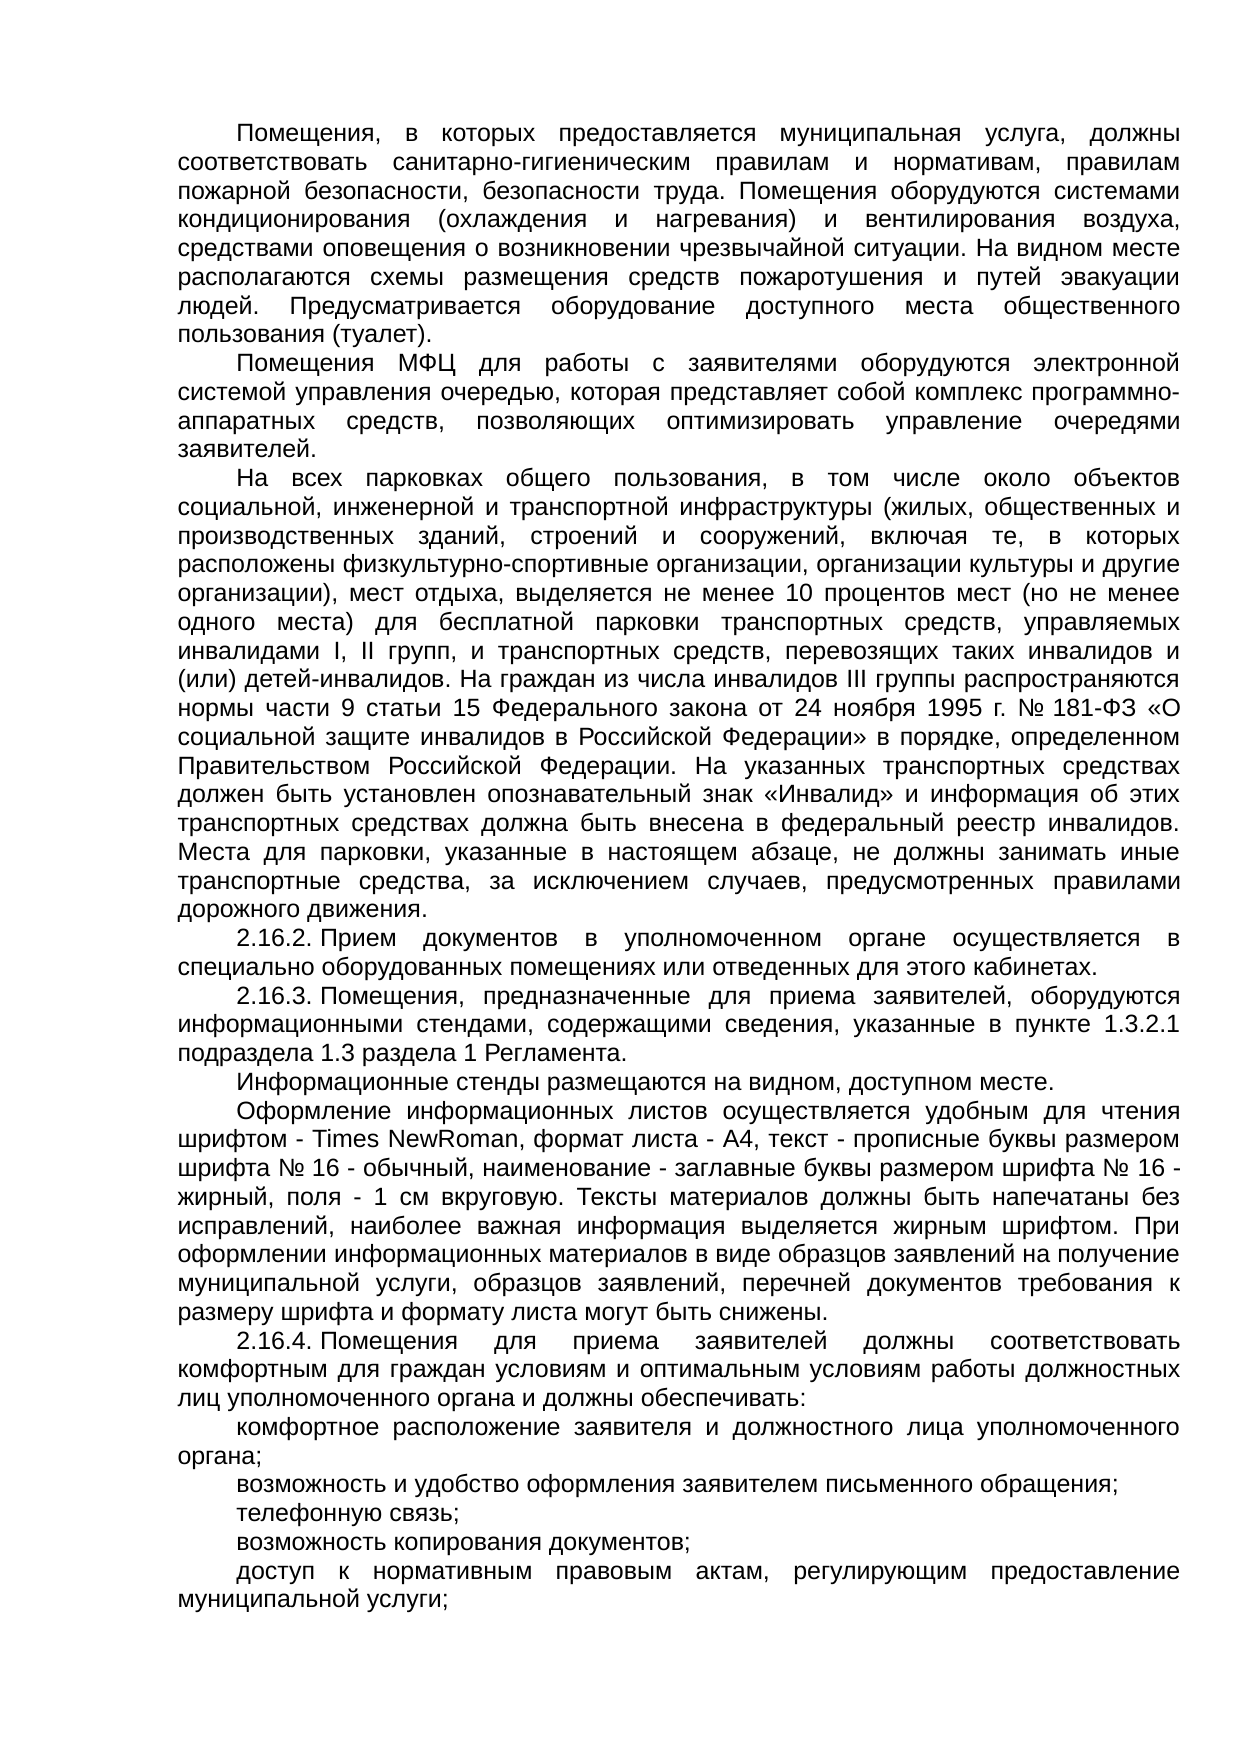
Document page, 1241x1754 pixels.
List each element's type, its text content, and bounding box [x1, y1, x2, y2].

text телефонную связь; [177, 1498, 1181, 1527]
text возможность копирования документов; [177, 1527, 1181, 1556]
text 2.16.4. Помещения для приема заявителей должны соответствовать комфортным для граждан условиям и оптимальным условиям работы должностных лиц уполномоченного органа и должны обеспечивать: [177, 1326, 1181, 1412]
text На всех парковках общего пользования, в том числе около объектов социальной, инженерной и транспортной инфраструктуры (жилых, общественных и производственных зданий, строений и сооружений, включая те, в которых расположены физкультурно-спортивные организации, организации культуры и другие организации), мест отдыха, выделяется не менее 10 процентов мест (но не менее одного места) для бесплатной парковки транспортных средств, управляемых инвалидами I, II групп, и транспортных средств, перевозящих таких инвалидов и (или) детей-инвалидов. На граждан из числа инвалидов III группы распространяются нормы части 9 статьи 15 Федерального закона от 24 ноября 1995 г. № 181-ФЗ «О социальной защите инвалидов в Российской Федерации» в порядке, определенном Правительством Российской Федерации. На указанных транспортных средствах должен быть установлен опознавательный знак «Инвалид» и информация об этих транспортных средствах должна быть внесена в федеральный реестр инвалидов. Места для парковки, указанные в настоящем абзаце, не должны занимать иные транспортные средства, за исключением случаев, предусмотренных правилами дорожного движения. [177, 463, 1181, 923]
text 2.16.2. Прием документов в уполномоченном органе осуществляется в специально оборудованных помещениях или отведенных для этого кабинетах. [177, 923, 1181, 981]
text 2.16.3. Помещения, предназначенные для приема заявителей, оборудуются информационными стендами, содержащими сведения, указанные в пункте 1.3.2.1 подраздела 1.3 раздела 1 Регламента. [177, 981, 1181, 1067]
text Помещения, в которых предоставляется муниципальная услуга, должны соответствовать санитарно-гигиеническим правилам и нормативам, правилам пожарной безопасности, безопасности труда. Помещения оборудуются системами кондиционирования (охлаждения и нагревания) и вентилирования воздуха, средствами оповещения о возникновении чрезвычайной ситуации. На видном месте располагаются схемы размещения средств пожаротушения и путей эвакуации людей. Предусматривается оборудование доступного места общественного пользования (туалет). [177, 118, 1181, 348]
text Помещения МФЦ для работы с заявителями оборудуются электронной системой управления очередью, которая представляет собой комплекс программно-аппаратных средств, позволяющих оптимизировать управление очередями заявителей. [177, 348, 1181, 463]
text Оформление информационных листов осуществляется удобным для чтения шрифтом - Times NewRoman, формат листа - A4, текст - прописные буквы размером шрифта № 16 - обычный, наименование - заглавные буквы размером шрифта № 16 - жирный, поля - 1 см вкруговую. Тексты материалов должны быть напечатаны без исправлений, наиболее важная информация выделяется жирным шрифтом. При оформлении информационных материалов в виде образцов заявлений на получение муниципальной услуги, образцов заявлений, перечней документов требования к размеру шрифта и формату листа могут быть снижены. [177, 1096, 1181, 1326]
text возможность и удобство оформления заявителем письменного обращения; [177, 1469, 1181, 1498]
text доступ к нормативным правовым актам, регулирующим предоставление муниципальной услуги; [177, 1556, 1181, 1613]
text Информационные стенды размещаются на видном, доступном месте. [177, 1067, 1181, 1096]
text комфортное расположение заявителя и должностного лица уполномоченного органа; [177, 1412, 1181, 1469]
